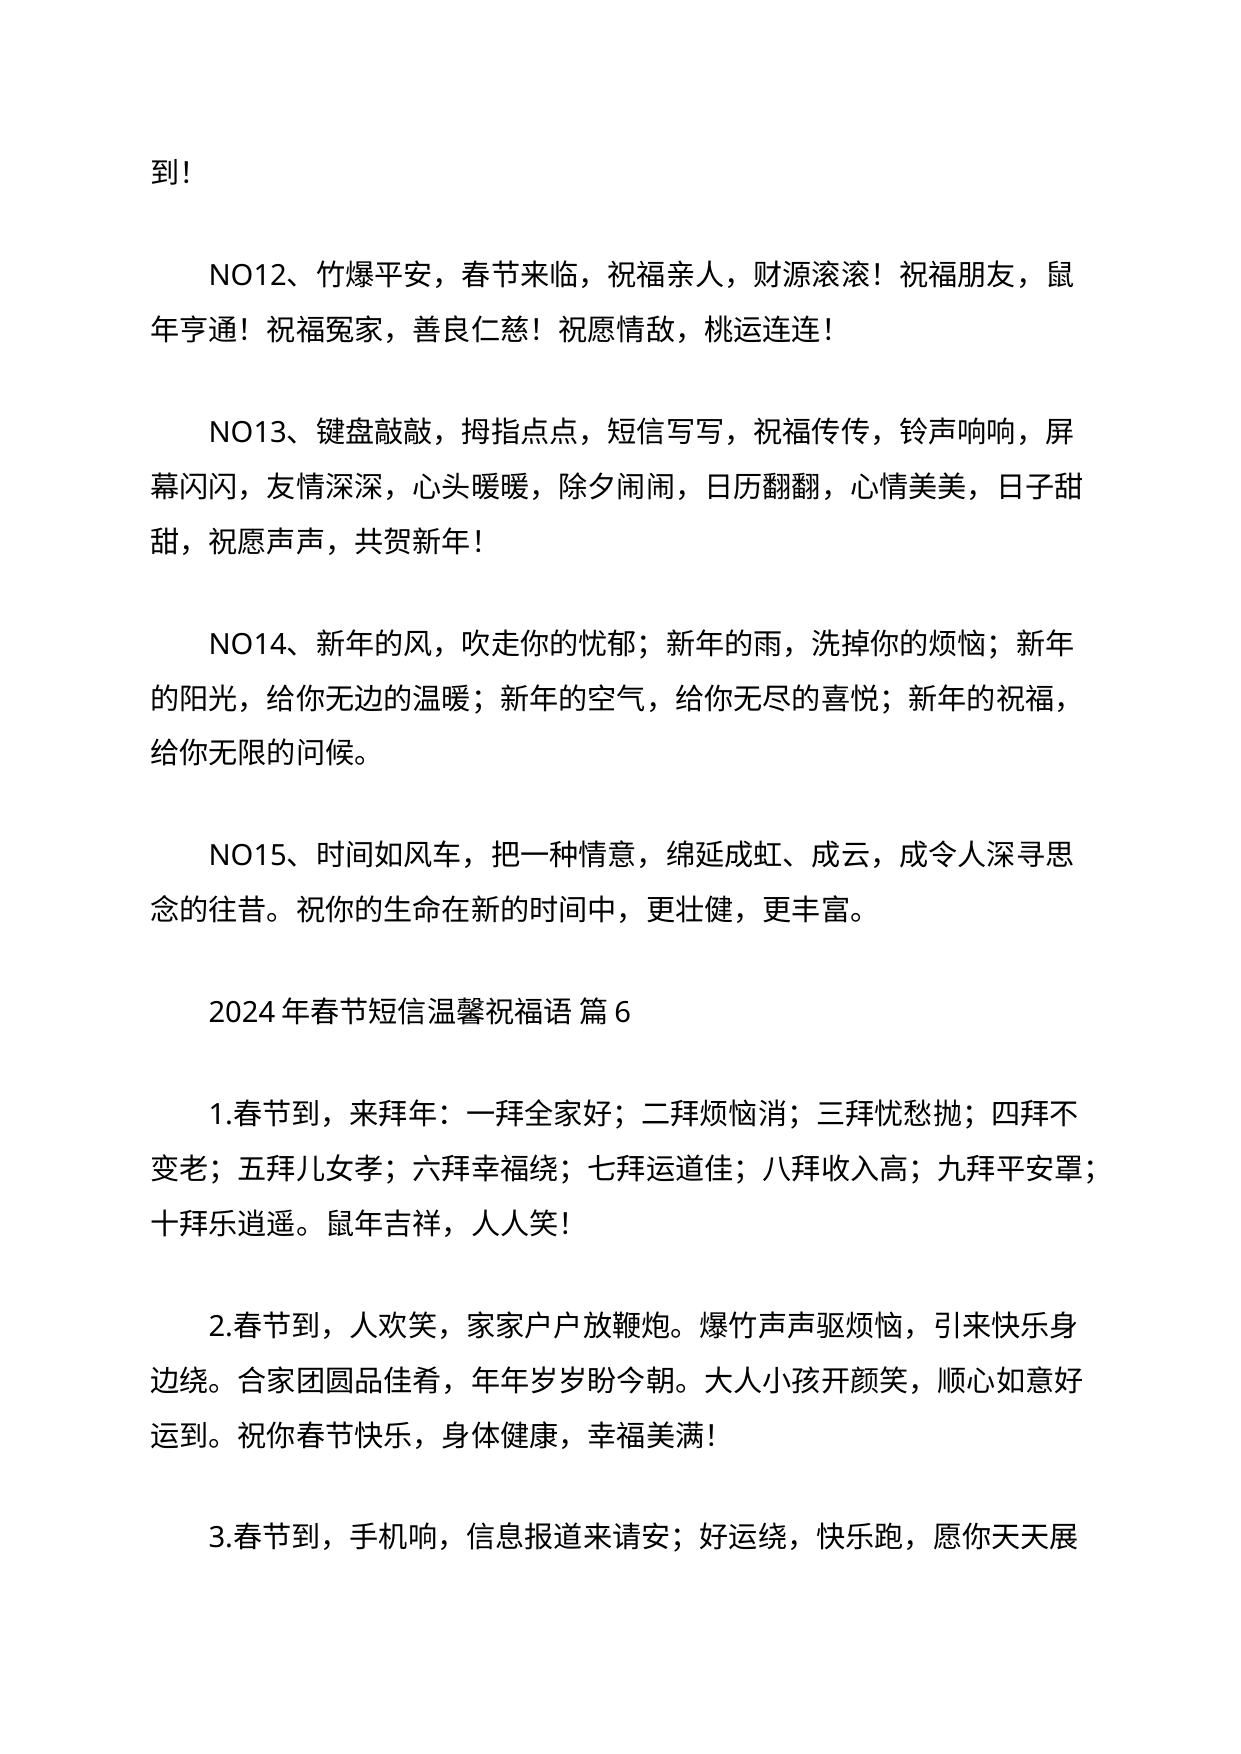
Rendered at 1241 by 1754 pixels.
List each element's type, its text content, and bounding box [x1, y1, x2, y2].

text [150, 1514, 1090, 1556]
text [150, 150, 1090, 192]
text 1.春节到，来拜年：一拜全家好；二拜烦恼消；三拜忧愁抛；四拜不变老；五拜儿女孝；六拜幸福绕；七拜运道佳；八拜收入高；九拜平安罩；十拜乐逍遥。鼠年吉祥，人人笑！ [150, 1091, 1090, 1243]
text NO12、竹爆平安，春节来临，祝福亲人，财源滚滚！祝福朋友，鼠年亨通！祝福冤家，善良仁慈！祝愿情敌，桃运连连！ [150, 252, 1090, 349]
text NO15、时间如风车，把一种情意，绵延成虹、成云，成令人深寻思念的往昔。祝你的生命在新的时间中，更壮健，更丰富。 [150, 832, 1090, 929]
text NO14、新年的风，吹走你的忧郁；新年的雨，洗掉你的烦恼；新年的阳光，给你无边的温暖；新年的空气，给你无尽的喜悦；新年的祝福，给你无限的问候。 [150, 620, 1090, 772]
text 2.春节到，人欢笑，家家户户放鞭炮。爆竹声声驱烦恼，引来快乐身边绕。合家团圆品佳肴，年年岁岁盼今朝。大人小孩开颜笑，顺心如意好运到。祝你春节快乐，身体健康，幸福美满！ [150, 1302, 1090, 1454]
text 2024年春节短信温馨祝福语 篇6 [150, 989, 1090, 1031]
text NO13、键盘敲敲，拇指点点，短信写写，祝福传传，铃声响响，屏幕闪闪，友情深深，心头暖暖，除夕闹闹，日历翻翻，心情美美，日子甜甜，祝愿声声，共贺新年！ [150, 408, 1090, 561]
